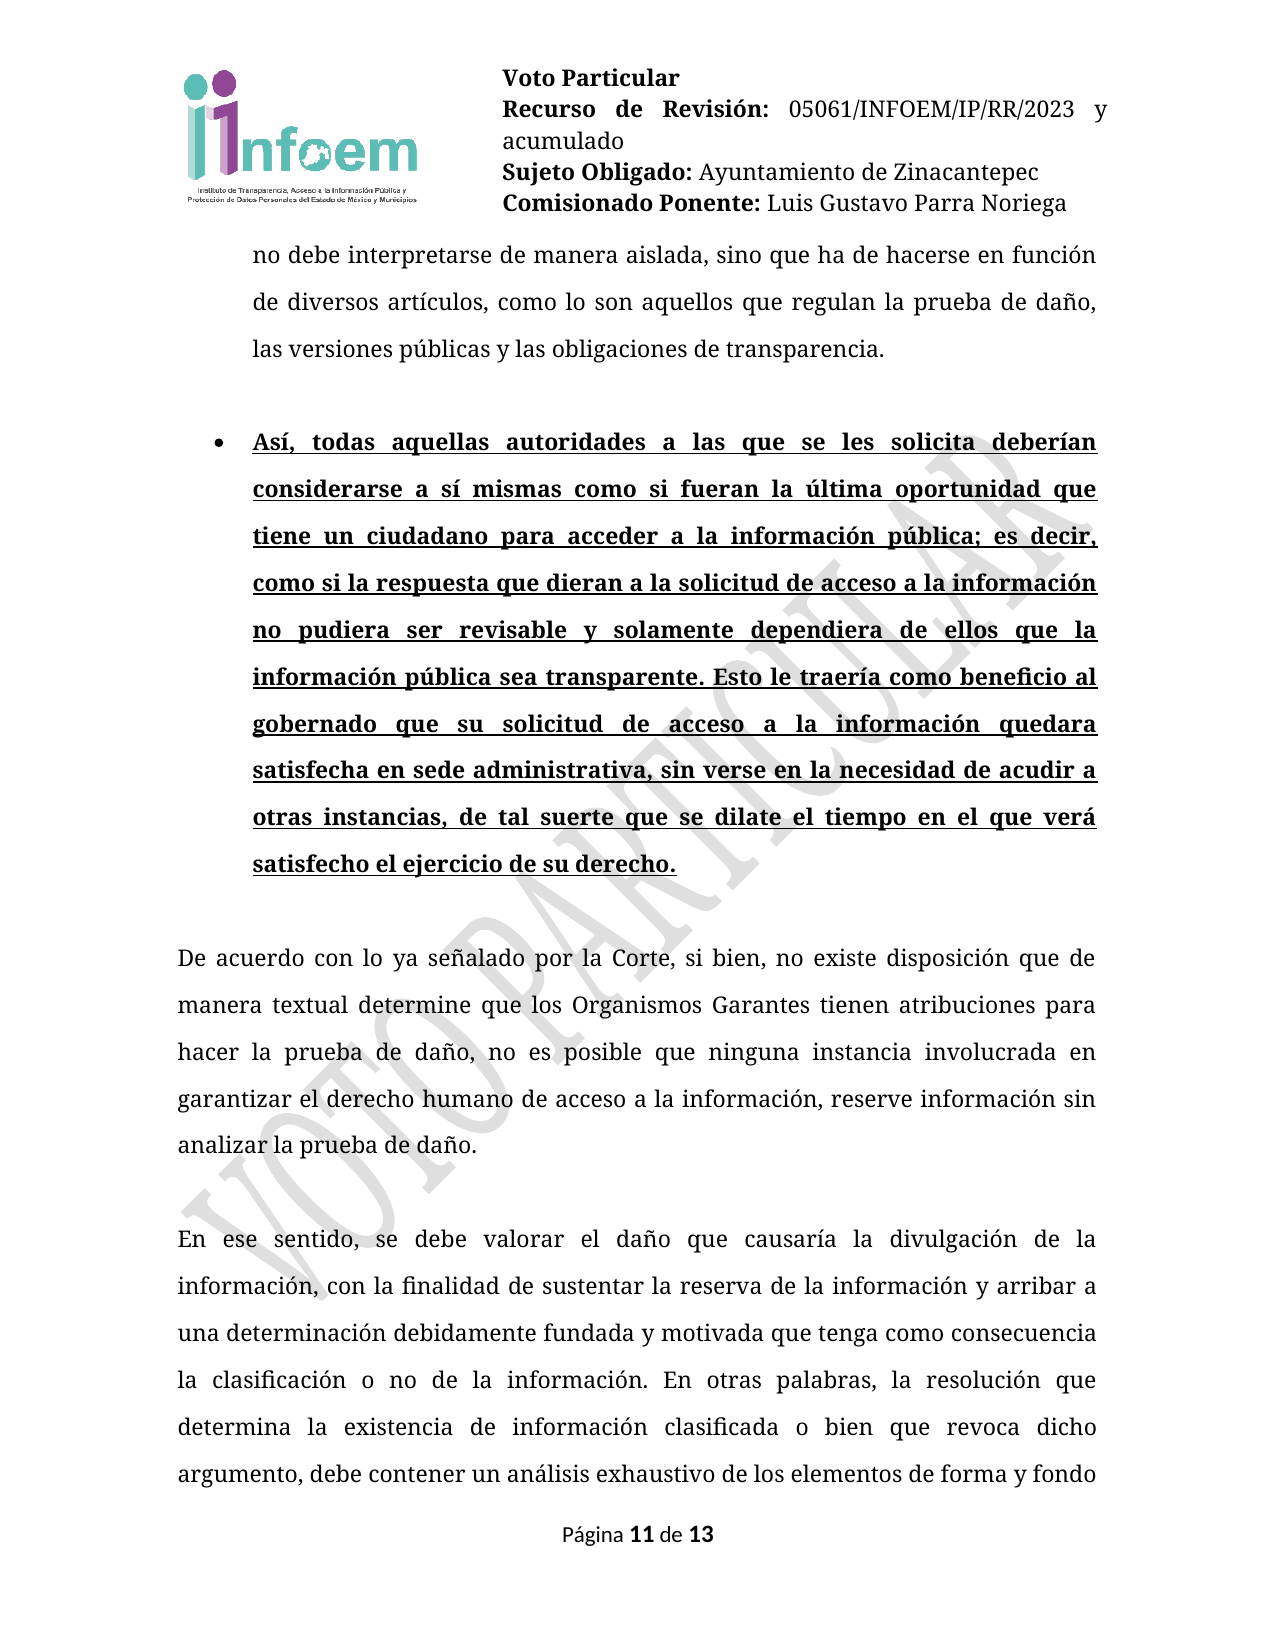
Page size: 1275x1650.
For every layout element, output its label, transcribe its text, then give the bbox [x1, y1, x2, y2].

text De acuerdo con lo ya señalado por la Corte, si bien, no existe disposición que de manera textual determine que los Organismos Garantes tienen atribuciones para hacer la prueba de daño, no es posible que ninguna instancia involucrada en garantizar el derecho humano de acceso a la información, reserve información sin analizar la prueba de daño. [177, 942, 1098, 1161]
picture [140, 44, 448, 230]
list Así, todas aquellas autoridades a las que se les solicita deberían considerarse a sí mismas como si fueran la última oportunidad que tiene un ciudadano para acceder a la información pública; es decir, como si la respuesta que dieran a la solicitud de acceso a la información no pudiera ser revisable y solamente dependiera de ellos que la información pública sea transparente. Esto le traería como beneficio al gobernado que su solicitud de acceso a la información quedara satisfecha en sede administrativa, sin verse en la necesidad de acudir a otras instancias, de tal suerte que se dilate el tiempo en el que verá satisfecho el ejercicio de su derecho. [215, 426, 1098, 879]
